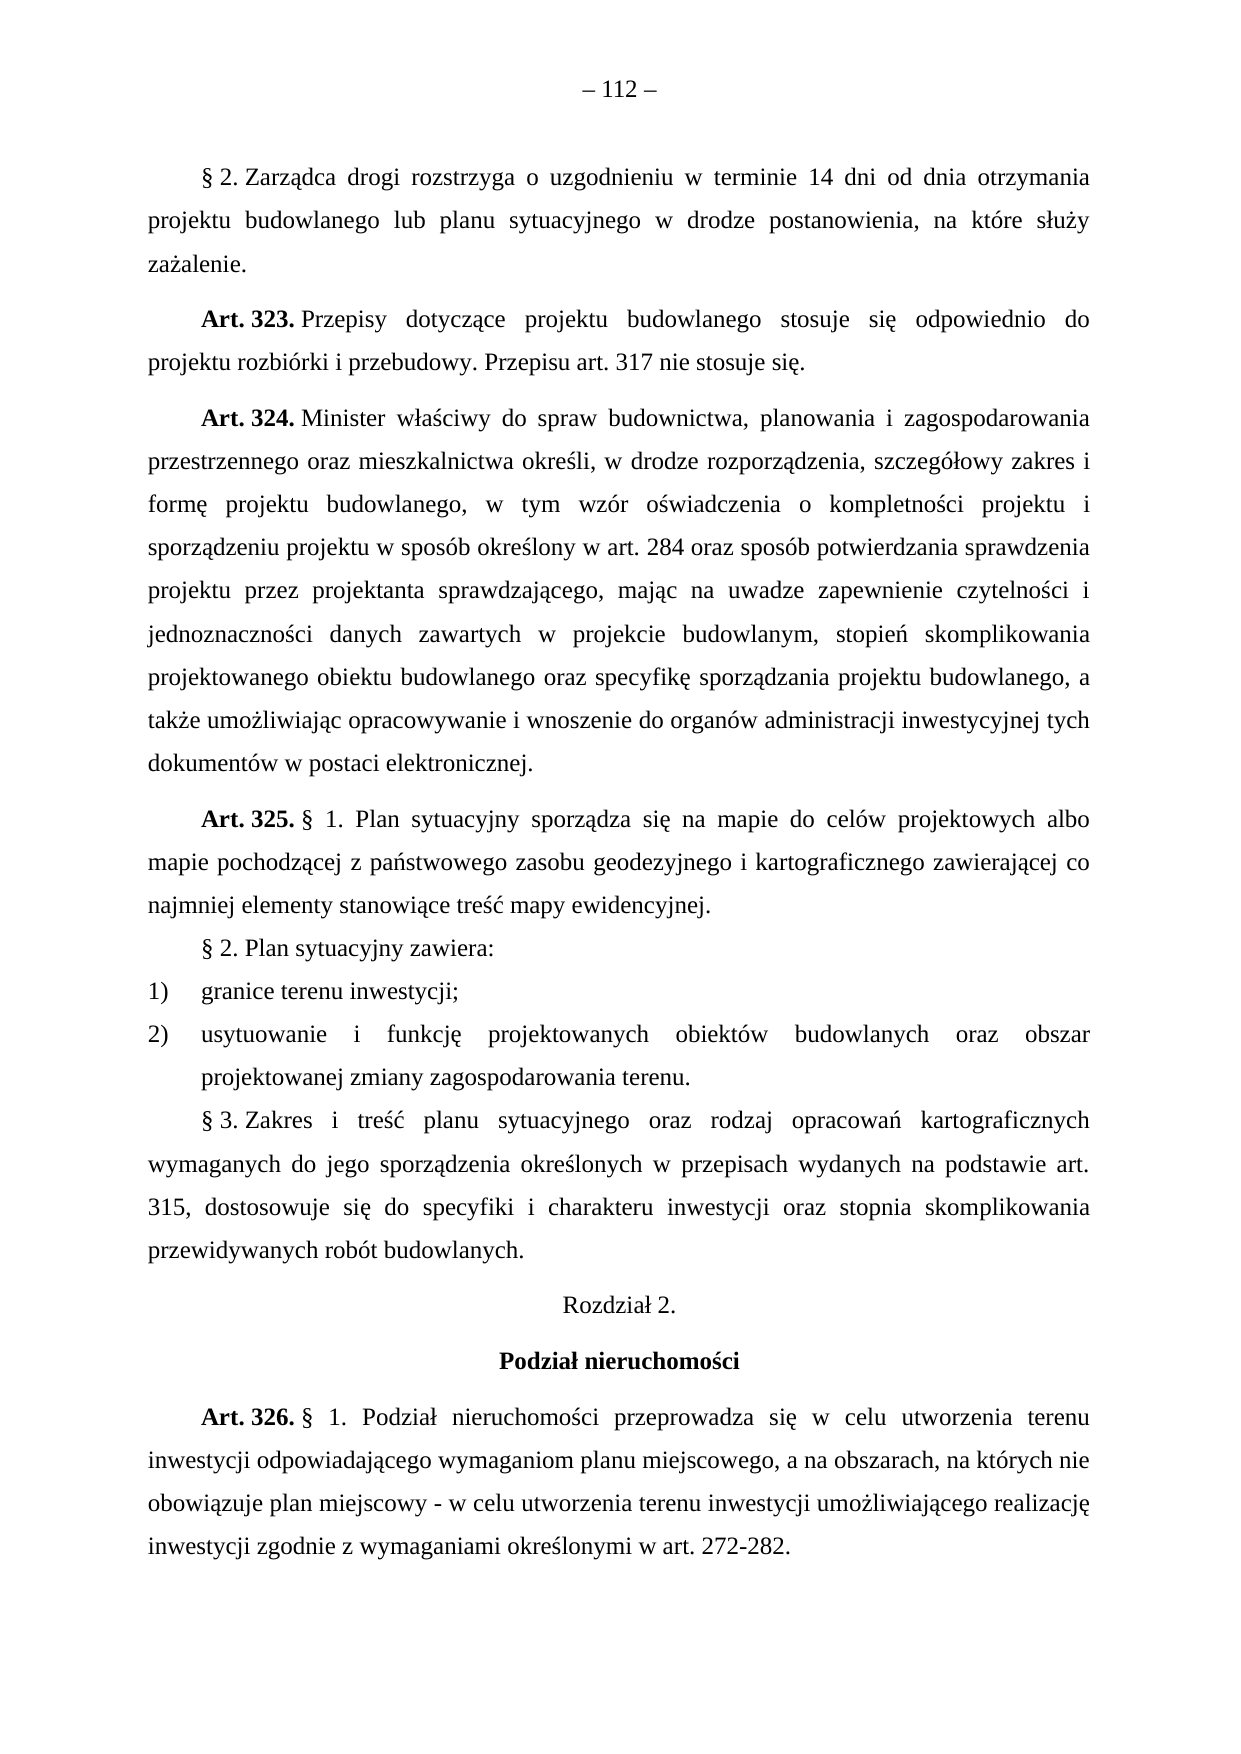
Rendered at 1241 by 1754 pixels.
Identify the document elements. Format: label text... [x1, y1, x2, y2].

text Art. 326. § 1. Podział nieruchomości przeprowadza się w celu utworzenia terenu inwestycji odpowiadającego wymaganiom planu miejscowego, a na obszarach, na których nie obowiązuje plan miejscowy - w celu utworzenia terenu inwestycji umożliwiającego realizację inwestycji zgodnie z wymaganiami określonymi w art. 272-282. [148, 1402, 1091, 1560]
text Art. 324. Minister właściwy do spraw budownictwa, planowania i zagospodarowania przestrzennego oraz mieszkalnictwa określi, w drodze rozporządzenia, szczegółowy zakres i formę projektu budowlanego, w tym wzór oświadczenia o kompletności projektu i sporządzeniu projektu w sposób określony w art. 284 oraz sposób potwierdzania sprawdzenia projektu przez projektanta sprawdzającego, mając na uwadze zapewnienie czytelności i jednoznaczności danych zawartych w projekcie budowlanym, stopień skomplikowania projektowanego obiektu budowlanego oraz specyfikę sporządzania projektu budowlanego, a także umożliwiając opracowywanie i wnoszenie do organów administracji inwestycyjnej tych dokumentów w postaci elektronicznej. [148, 403, 1091, 777]
text Rozdział 2. [148, 1291, 1091, 1319]
text Podział nieruchomości [148, 1346, 1091, 1375]
text Art. 323. Przepisy dotyczące projektu budowlanego stosuje się odpowiednio do projektu rozbiórki i przebudowy. Przepisu art. 317 nie stosuje się. [148, 304, 1091, 376]
text § 3. Zakres i treść planu sytuacyjnego oraz rodzaj opracowań kartograficznych wymaganych do jego sporządzenia określonych w przepisach wydanych na podstawie art. 315, dostosowuje się do specyfiki i charakteru inwestycji oraz stopnia skomplikowania przewidywanych robót budowlanych. [148, 1106, 1091, 1264]
text § 2. Zarządca drogi rozstrzyga o uzgodnieniu w terminie 14 dni od dnia otrzymania projektu budowlanego lub planu sytuacyjnego w drodze postanowienia, na które służy zażalenie. [148, 162, 1091, 277]
text 1) granice terenu inwestycji; [148, 976, 1091, 1005]
text § 2. Plan sytuacyjny zawiera: [148, 933, 1091, 962]
text Art. 325. § 1. Plan sytuacyjny sporządza się na mapie do celów projektowych albo mapie pochodzącej z państwowego zasobu geodezyjnego i kartograficznego zawierającej co najmniej elementy stanowiące treść mapy ewidencyjnej. [148, 804, 1091, 919]
text 2) usytuowanie i funkcję projektowanych obiektów budowlanych oraz obszar projektowanej zmiany zagospodarowania terenu. [148, 1019, 1091, 1091]
